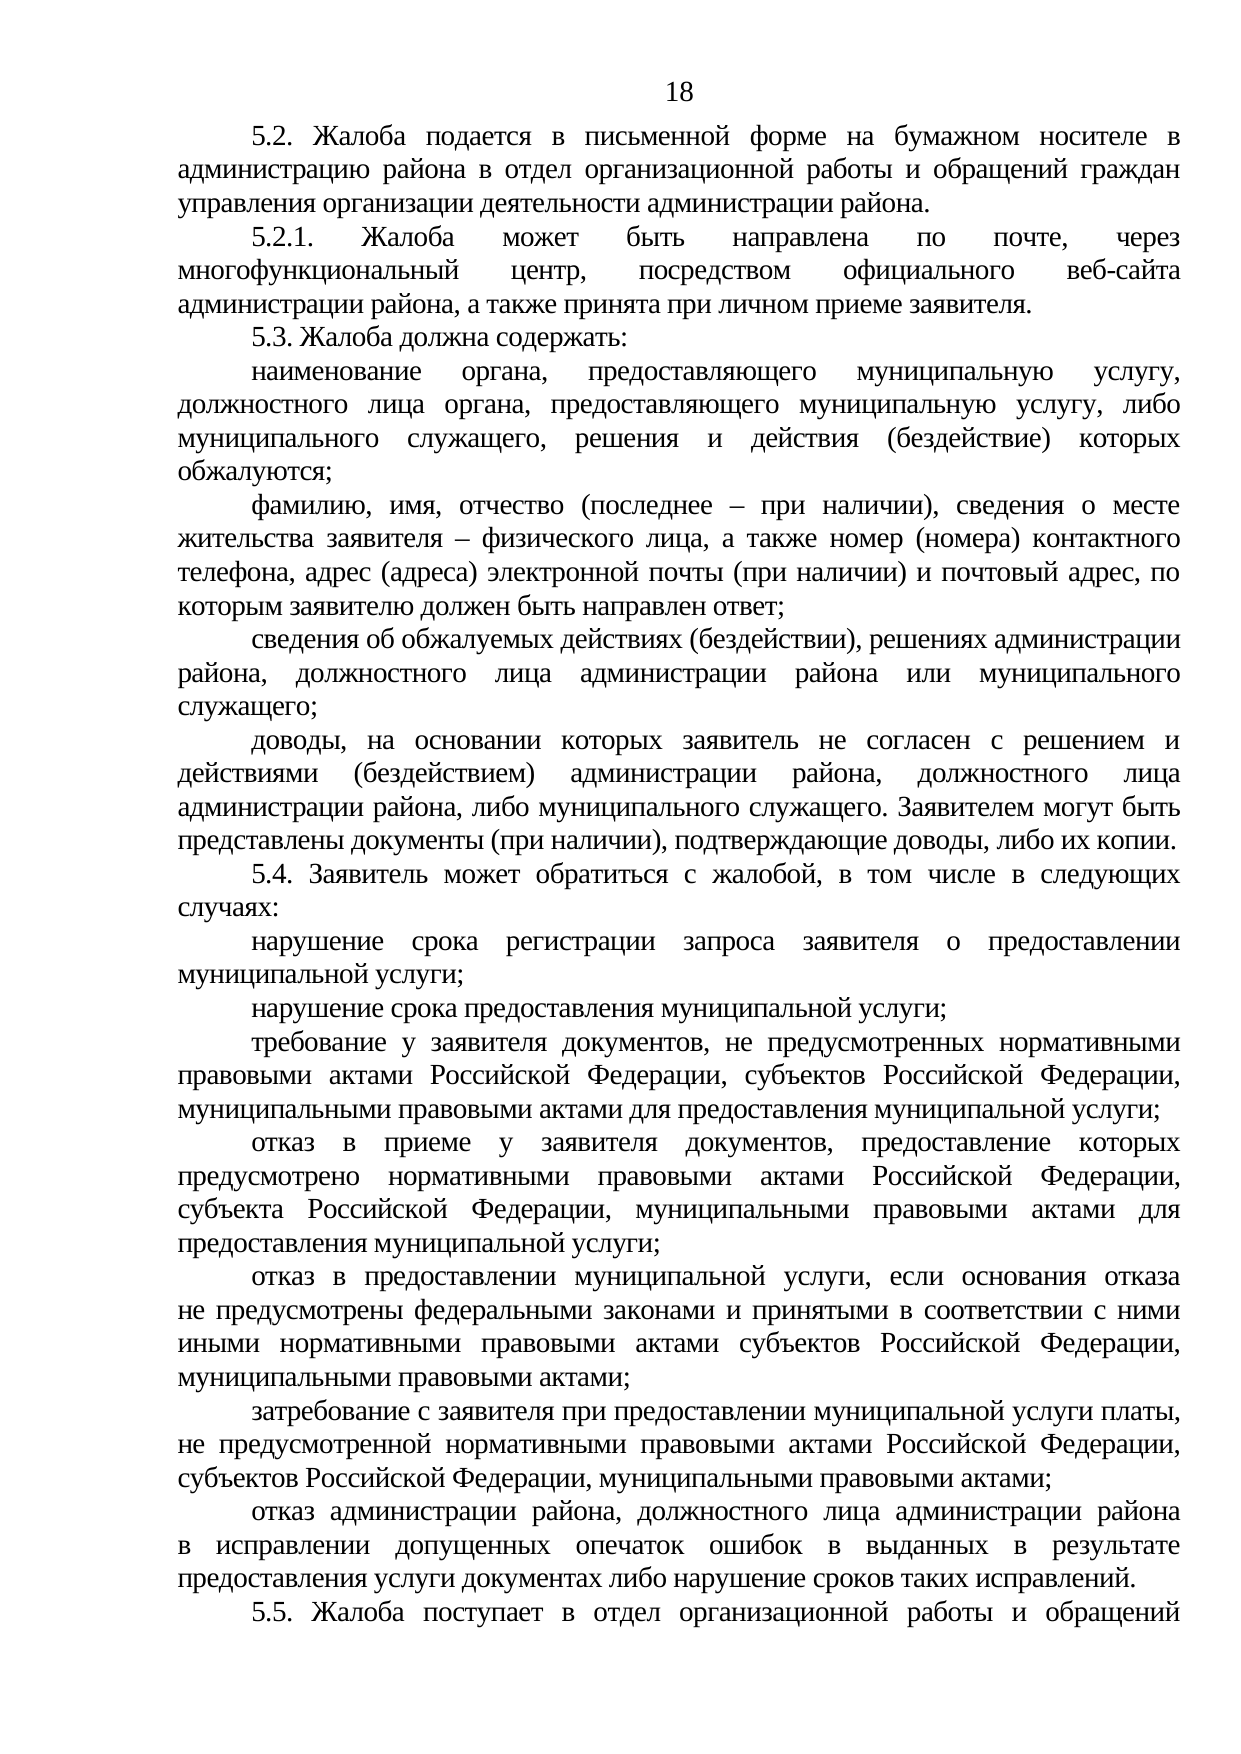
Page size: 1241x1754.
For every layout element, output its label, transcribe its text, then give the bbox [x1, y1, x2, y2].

text фамилию, имя, отчество (последнее – при наличии), сведения о месте жительства заявителя – физического лица, а также номер (номера) контактного телефона, адрес (адреса) электронной почты (при наличии) и почтовый адрес, по которым заявителю должен быть направлен ответ; [177, 487, 1181, 621]
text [177, 1594, 1181, 1627]
text сведения об обжалуемых действиях (бездействии), решениях администрации района, должностного лица администрации района или муниципального служащего; [177, 621, 1181, 722]
text 5.3. Жалоба должна содержать: [177, 319, 1181, 353]
text 5.2.1. Жалоба может быть направлена по почте, через многофункциональный центр, посредством официального веб-сайта администрации района, а также принята при личном приеме заявителя. [177, 219, 1181, 319]
text доводы, на основании которых заявитель не согласен с решением и действиями (бездействием) администрации района, должностного лица администрации района, либо муниципального служащего. Заявителем могут быть представлены документы (при наличии), подтверждающие доводы, либо их копии. [177, 722, 1181, 856]
text требование у заявителя документов, не предусмотренных нормативными правовыми актами Российской Федерации, субъектов Российской Федерации, муниципальными правовыми актами для предоставления муниципальной услуги; [177, 1024, 1181, 1124]
text отказ в предоставлении муниципальной услуги, если основания отказа не предусмотрены федеральными законами и принятыми в соответствии с ними иными нормативными правовыми актами субъектов Российской Федерации, муниципальными правовыми актами; [177, 1258, 1181, 1393]
text нарушение срока предоставления муниципальной услуги; [177, 990, 1181, 1024]
text нарушение срока регистрации запроса заявителя о предоставлении муниципальной услуги; [177, 923, 1181, 990]
text 5.4. Заявитель может обратиться с жалобой, в том числе в следующих случаях: [177, 856, 1181, 923]
text наименование органа, предоставляющего муниципальную услугу, должностного лица органа, предоставляющего муниципальную услугу, либо муниципального служащего, решения и действия (бездействие) которых обжалуются; [177, 353, 1181, 487]
text затребование с заявителя при предоставлении муниципальной услуги платы, не предусмотренной нормативными правовыми актами Российской Федерации, субъектов Российской Федерации, муниципальными правовыми актами; [177, 1393, 1181, 1493]
text отказ администрации района, должностного лица администрации района в исправлении допущенных опечаток ошибок в выданных в результате предоставления услуги документах либо нарушение сроков таких исправлений. [177, 1493, 1181, 1594]
text отказ в приеме у заявителя документов, предоставление которых предусмотрено нормативными правовыми актами Российской Федерации, субъекта Российской Федерации, муниципальными правовыми актами для предоставления муниципальной услуги; [177, 1124, 1181, 1258]
text 5.2. Жалоба подается в письменной форме на бумажном носителе в администрацию района в отдел организационной работы и обращений граждан управления организации деятельности администрации района. [177, 118, 1181, 219]
